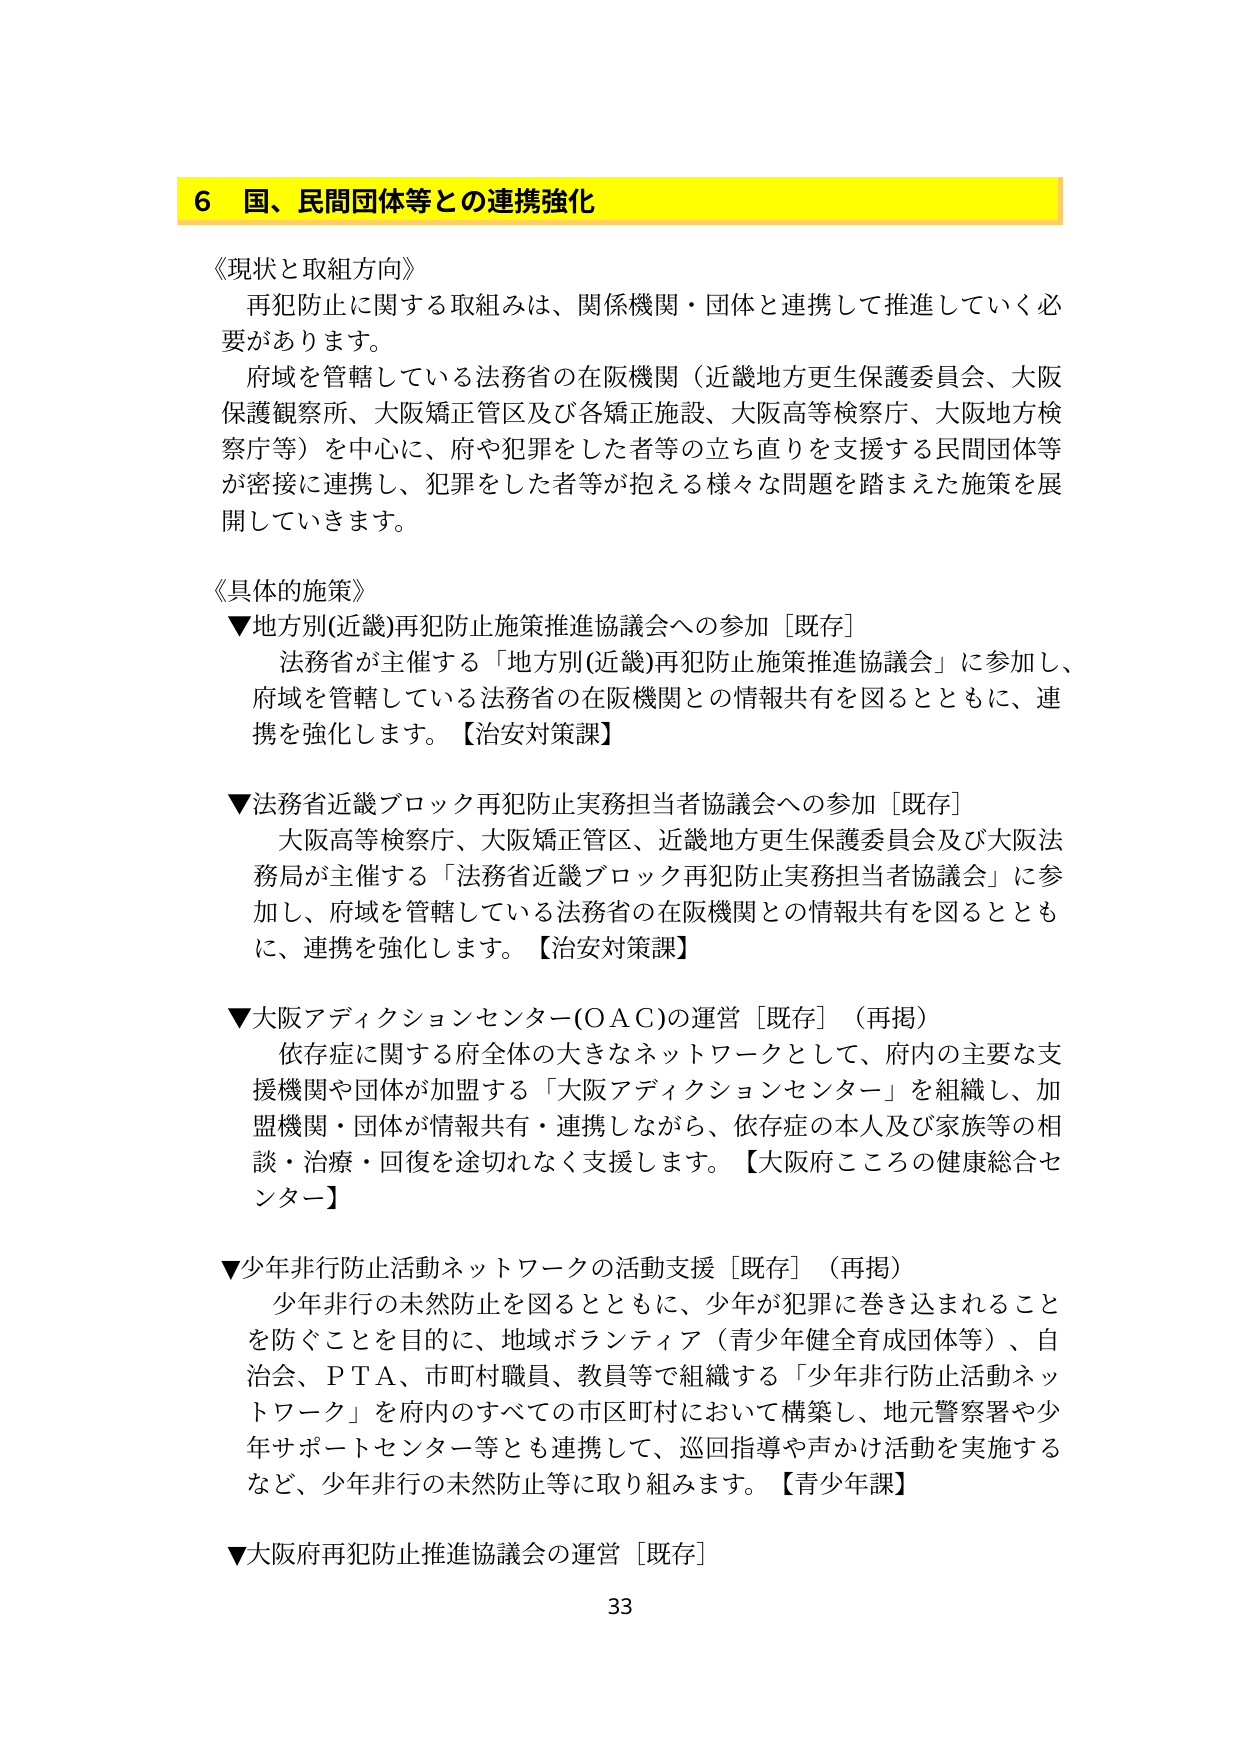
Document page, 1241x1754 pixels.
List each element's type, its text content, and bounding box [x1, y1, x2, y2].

text 《現状と取組方向》 [177, 249, 1063, 286]
text ▼少年非行防止活動ネットワークの活動支援［既存］（再掲） [221, 1249, 1063, 1285]
text ▼大阪府再犯防止推進協議会の運営［既存］ [177, 1534, 1063, 1570]
text 少年非行の未然防止を図るとともに、少年が犯罪に巻き込まれることを防ぐことを目的に、地域ボランティア（青少年健全育成団体等）、自治会、ＰＴＡ、市町村職員、教員等で組織する「少年非行防止活動ネットワーク」を府内のすべての市区町村において構築し、地元警察署や少年サポートセンター等とも連携して、巡回指導や声かけ活動を実施するなど、少年非行の未然防止等に取り組みます。【青少年課】 [221, 1285, 1063, 1500]
text ▼地方別(近畿)再犯防止施策推進協議会への参加［既存］ [177, 607, 1063, 643]
text 再犯防止に関する取組みは、関係機関・団体と連携して推進していく必要があります。 [221, 286, 1063, 357]
text ▼法務省近畿ブロック再犯防止実務担当者協議会への参加［既存］ [177, 785, 1063, 821]
text 府域を管轄している法務省の在阪機関（近畿地方更生保護委員会、大阪保護観察所、大阪矯正管区及び各矯正施設、大阪高等検察庁、大阪地方検察庁等）を中心に、府や犯罪をした者等の立ち直りを支援する民間団体等が密接に連携し、犯罪をした者等が抱える様々な問題を踏まえた施策を展開していきます。 [221, 357, 1063, 537]
table_header ６ 国、民間団体等との連携強化 [178, 178, 1058, 220]
text 法務省が主催する「地方別(近畿)再犯防止施策推進協議会」に参加し、府域を管轄している法務省の在阪機関との情報共有を図るとともに、連携を強化します。【治安対策課】 [177, 643, 1063, 751]
text 大阪高等検察庁、大阪矯正管区、近畿地方更生保護委員会及び大阪法務局が主催する「法務省近畿ブロック再犯防止実務担当者協議会」に参加し、府域を管轄している法務省の在阪機関との情報共有を図るとともに、連携を強化します。【治安対策課】 [254, 821, 1063, 965]
text ▼大阪アディクションセンター(ＯＡＣ)の運営［既存］（再掲） [177, 999, 1063, 1035]
text 依存症に関する府全体の大きなネットワークとして、府内の主要な支援機関や団体が加盟する「大阪アディクションセンター」を組織し、加盟機関・団体が情報共有・連携しながら、依存症の本人及び家族等の相談・治療・回復を途切れなく支援します。【大阪府こころの健康総合センター】 [177, 1035, 1063, 1214]
text 《具体的施策》 [177, 571, 1063, 607]
